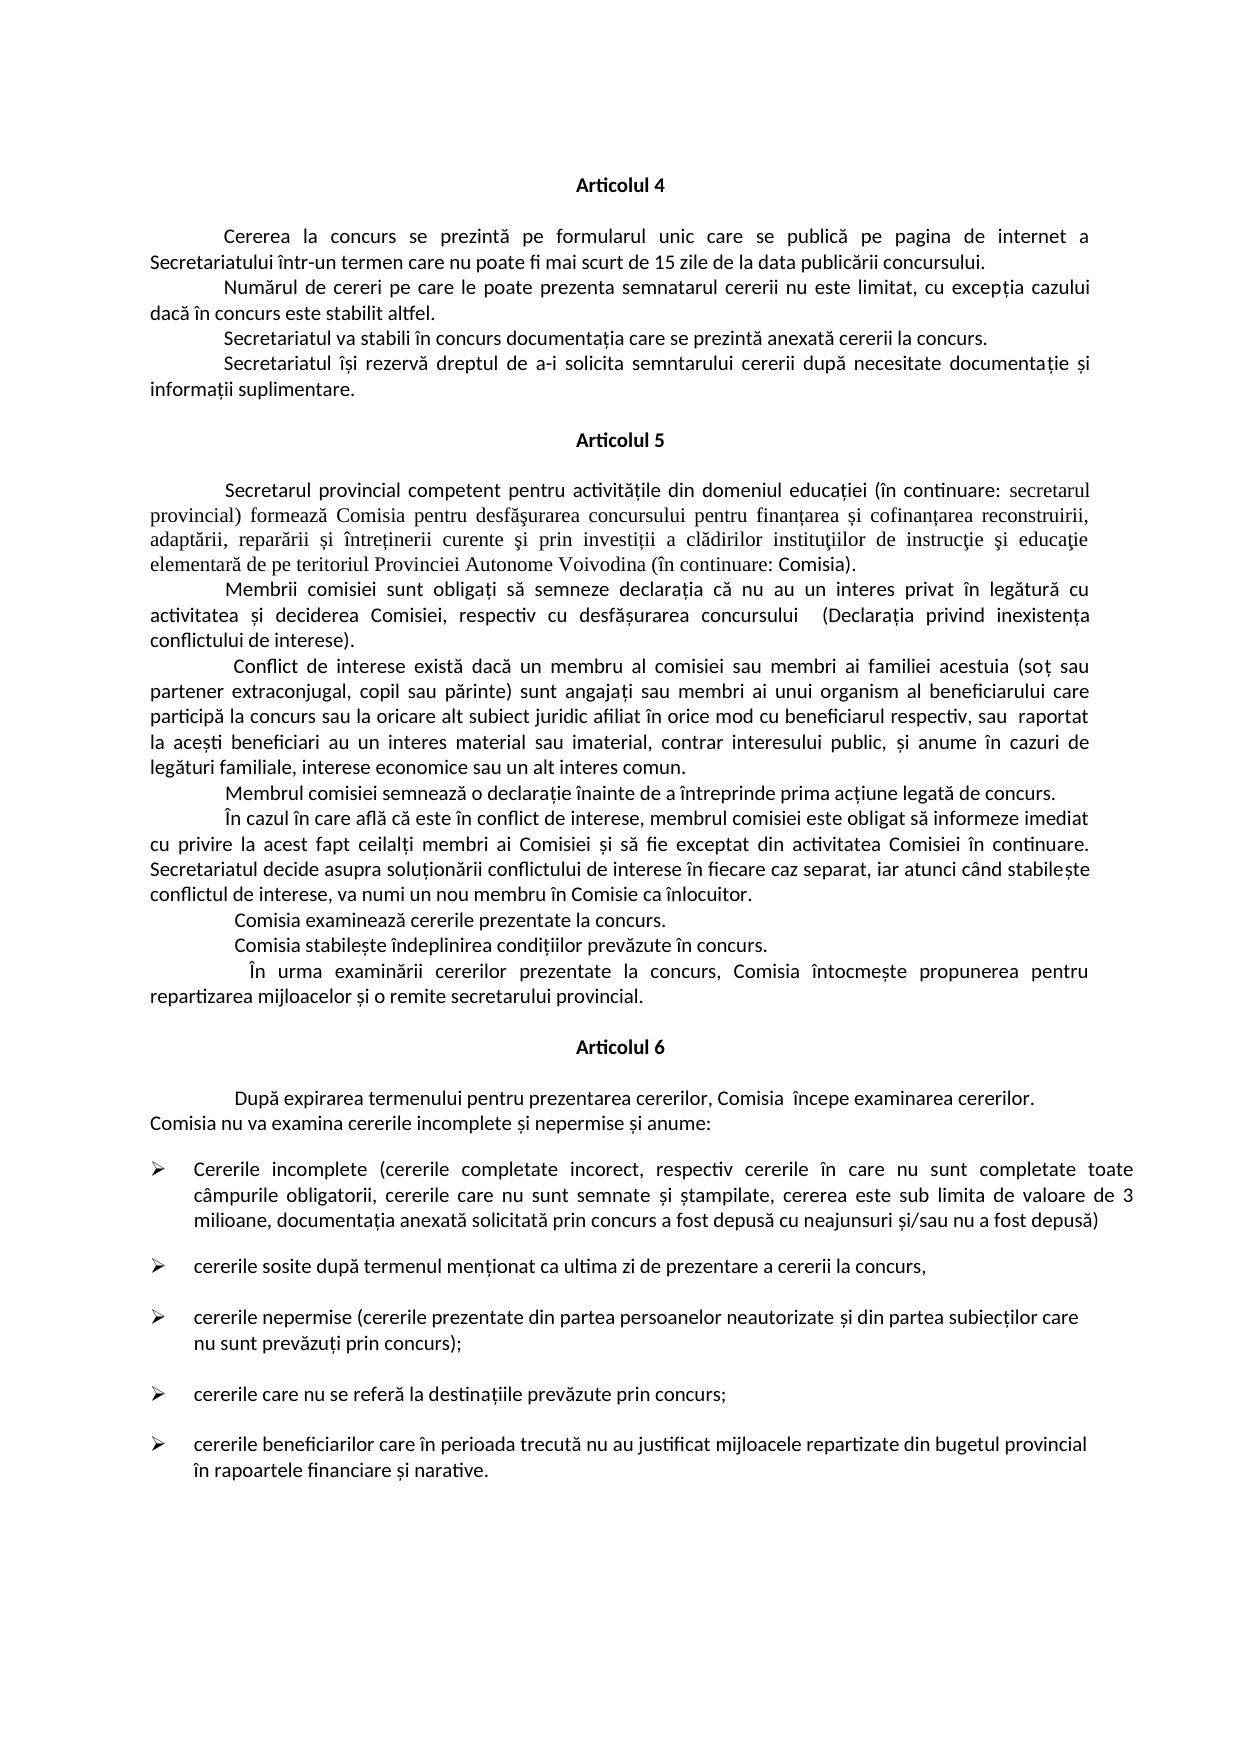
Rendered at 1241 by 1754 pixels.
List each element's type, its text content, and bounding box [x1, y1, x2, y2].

text Numărul de cereri pe care le poate prezenta semnatarul cererii nu este limitat, cu excepția cazului dacă în concurs este stabilit altfel. [150, 274, 1090, 325]
text Articolul 4 [150, 173, 1090, 198]
text Membrul comisiei semnează o declarație înainte de a întreprinde prima acțiune legată de concurs. [150, 780, 1090, 805]
text Articolul 6 [150, 1034, 1090, 1059]
list cererile beneficiarilor care în perioada trecută nu au justificat mijloacele repartizate din bugetul provincial în rapoartele financiare și narative. [150, 1432, 1090, 1482]
text Secretariatul își rezervă dreptul de a-i solicita semntarului cererii după necesitate documentație și informații suplimentare. [150, 351, 1090, 401]
text Membrii comisiei sunt obligați să semneze declarația că nu au un interes privat în legătură cu activitatea și deciderea Comisiei, respectiv cu desfășurarea concursului (Declarația privind inexistența conflictului de interese). [150, 577, 1090, 653]
text Conflict de interese există dacă un membru al comisiei sau membri ai familiei acestuia (soț sau partener extraconjugal, copil sau părinte) sunt angajați sau membri ai unui organism al beneficiarului care participă la concurs sau la oricare alt subiect juridic afiliat în orice mod cu beneficiarul respectiv, sau raportat la acești beneficiari au un interes material sau imaterial, contrar interesului public, și anume în cazuri de legături familiale, interese economice sau un alt interes comun. [150, 653, 1090, 780]
text Comisia examinează cererile prezentate la concurs. [150, 907, 1090, 932]
text În urma examinării cererilor prezentate la concurs, Comisia întocmeşte propunerea pentru repartizarea mijloacelor şi o remite secretarului provincial. [150, 958, 1090, 1009]
list cererile care nu se referă la destinațiile prevăzute prin concurs; [150, 1381, 1090, 1406]
list cererile sosite după termenul menționat ca ultima zi de prezentare a cererii la concurs, [150, 1254, 1090, 1279]
text Cererea la concurs se prezintă pe formularul unic care se publică pe pagina de internet a Secretariatului într-un termen care nu poate fi mai scurt de 15 zile de la data publicării concursului. [150, 223, 1090, 274]
text Comisia stabileşte îndeplinirea condiţiilor prevăzute în concurs. [150, 932, 1090, 958]
text Secretariatul va stabili în concurs documentaţia care se prezintă anexată cererii la concurs. [150, 325, 1090, 351]
list Cererile incomplete (cererile completate incorect, respectiv cererile în care nu sunt completate toate câmpurile obligatorii, cererile care nu sunt semnate și ștampilate, cererea este sub limita de valoare de 3 milioane, documentația anexată solicitată prin concurs a fost depusă cu neajunsuri și/sau nu a fost depusă) [150, 1157, 1135, 1233]
list cererile nepermise (cererile prezentate din partea persoanelor neautorizate și din partea subiecților care nu sunt prevăzuți prin concurs); [150, 1304, 1090, 1355]
text Articolul 5 [150, 427, 1090, 452]
text După expirarea termenului pentru prezentarea cererilor, Comisia începe examinarea cererilor. [120, 1085, 1135, 1110]
text Secretarul provincial competent pentru activităţile din domeniul educaţiei (în continuare: secretarul provincial) formează Comisia pentru desfăşurarea concursului pentru finanțarea și cofinanțarea reconstruirii, adaptării, reparării și întreținerii curente şi prin investiții a clădirilor instituţiilor de instrucţie şi educaţie elementară de pe teritoriul Provinciei Autonome Voivodina (în continuare: Comisia). [150, 478, 1090, 577]
text În cazul în care află că este în conflict de interese, membrul comisiei este obligat să informeze imediat cu privire la acest fapt ceilalți membri ai Comisiei și să fie exceptat din activitatea Comisiei în continuare. Secretariatul decide asupra soluționării conflictului de interese în fiecare caz separat, iar atunci când stabilește conflictul de interese, va numi un nou membru în Comisie ca înlocuitor. [150, 805, 1090, 907]
text Comisia nu va examina cererile incomplete și nepermise și anume: [120, 1110, 1135, 1136]
